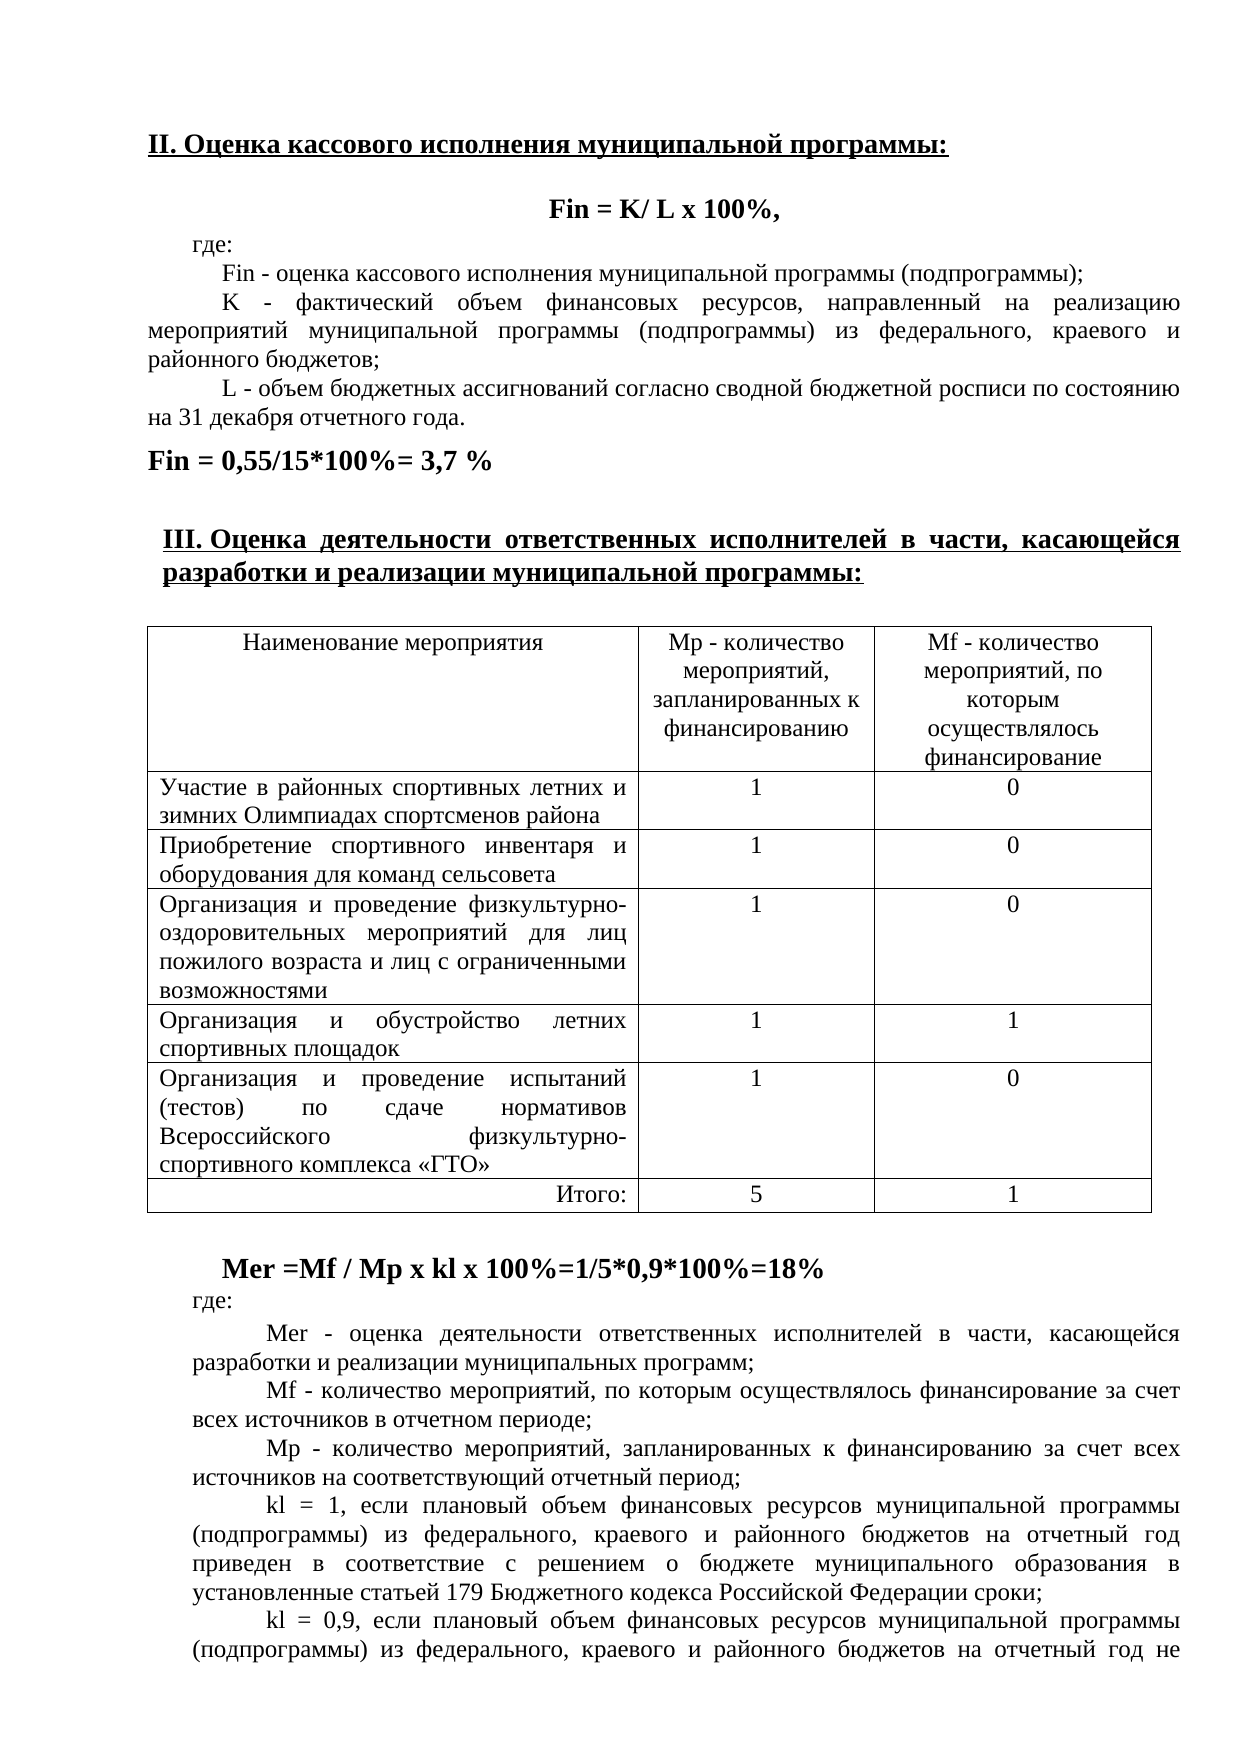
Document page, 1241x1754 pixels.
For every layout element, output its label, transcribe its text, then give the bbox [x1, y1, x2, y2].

table_cell 1 [639, 1063, 874, 1178]
table_cell 1 [875, 1179, 1151, 1212]
text Fin = K/ L x 100%, [148, 192, 1181, 224]
text где: [192, 1285, 1181, 1314]
table_cell 0 [875, 772, 1151, 829]
text III. Оценка деятельности ответственных исполнителей в части, касающейся разработки и реализации муниципальной программы: [162, 552, 1181, 587]
text Mer - оценка деятельности ответственных исполнителей в части, касающейся разработки и реализации муниципальных программ; [192, 1318, 1181, 1376]
table_cell 5 [639, 1179, 874, 1212]
table_cell 0 [875, 830, 1151, 888]
table_cell 1 [639, 1005, 874, 1062]
table_cell Организация и обустройство летних спортивных площадок [148, 1005, 638, 1062]
table_cell Итого: [148, 1179, 638, 1212]
table_cell Организация и проведение испытаний (тестов) по сдаче нормативов Всероссийского физкультурно-спортивного комплекса «ГТО» [148, 1063, 638, 1178]
table_cell 1 [639, 889, 874, 1004]
table_cell 1 [639, 772, 874, 829]
text kl = 1, если плановый объем финансовых ресурсов муниципальной программы (подпрограммы) из федерального, краевого и районного бюджетов на отчетный год приведен в соответствие с решением о бюджете муниципального образования в установленные статьей 179 Бюджетного кодекса Российской Федерации сроки; [192, 1491, 1181, 1606]
table_cell 1 [875, 1005, 1151, 1062]
table_cell 1 [639, 830, 874, 888]
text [192, 1606, 1181, 1663]
table_header Mp - количество мероприятий, запланированных к финансированию [639, 627, 874, 771]
text II. Оценка кассового исполнения муниципальной программы: [148, 127, 1181, 159]
text III. Оценка деятельности ответственных исполнителей в части, касающейся разработки и реализации муниципальной программы: [162, 522, 1181, 551]
text Mf - количество мероприятий, по которым осуществлялось финансирование за счет всех источников в отчетном периоде; [192, 1376, 1181, 1433]
table_cell Организация и проведение физкультурно- оздоровительных мероприятий для лиц пожилого возраста и лиц с ограниченными возможностями [148, 889, 638, 1004]
text Fin - оценка кассового исполнения муниципальной программы (подпрограммы); [148, 258, 1181, 287]
table_cell 0 [875, 889, 1151, 1004]
table_cell 0 [875, 1063, 1151, 1178]
text L - объем бюджетных ассигнований согласно сводной бюджетной росписи по состоянию на 31 декабря отчетного года. [148, 373, 1181, 430]
table_cell Приобретение спортивного инвентаря и оборудования для команд сельсовета [148, 830, 638, 888]
table_cell Участие в районных спортивных летних и зимних Олимпиадах спортсменов района [148, 772, 638, 829]
table_header Mf - количество мероприятий, по которым осуществлялось финансирование [875, 627, 1151, 771]
text где: [192, 229, 1181, 258]
text Mer =Mf / Mp x kl x 100%=1/5*0,9*100%=18% [148, 1252, 1181, 1285]
table_header Наименование мероприятия [148, 627, 638, 771]
text K - фактический объем финансовых ресурсов, направленный на реализацию мероприятий муниципальной программы (подпрограммы) из федерального, краевого и районного бюджетов; [148, 287, 1181, 373]
text Mp - количество мероприятий, запланированных к финансированию за счет всех источников на соответствующий отчетный период; [192, 1433, 1181, 1491]
text Fin = 0,55/15*100%= 3,7 % [148, 443, 1181, 476]
